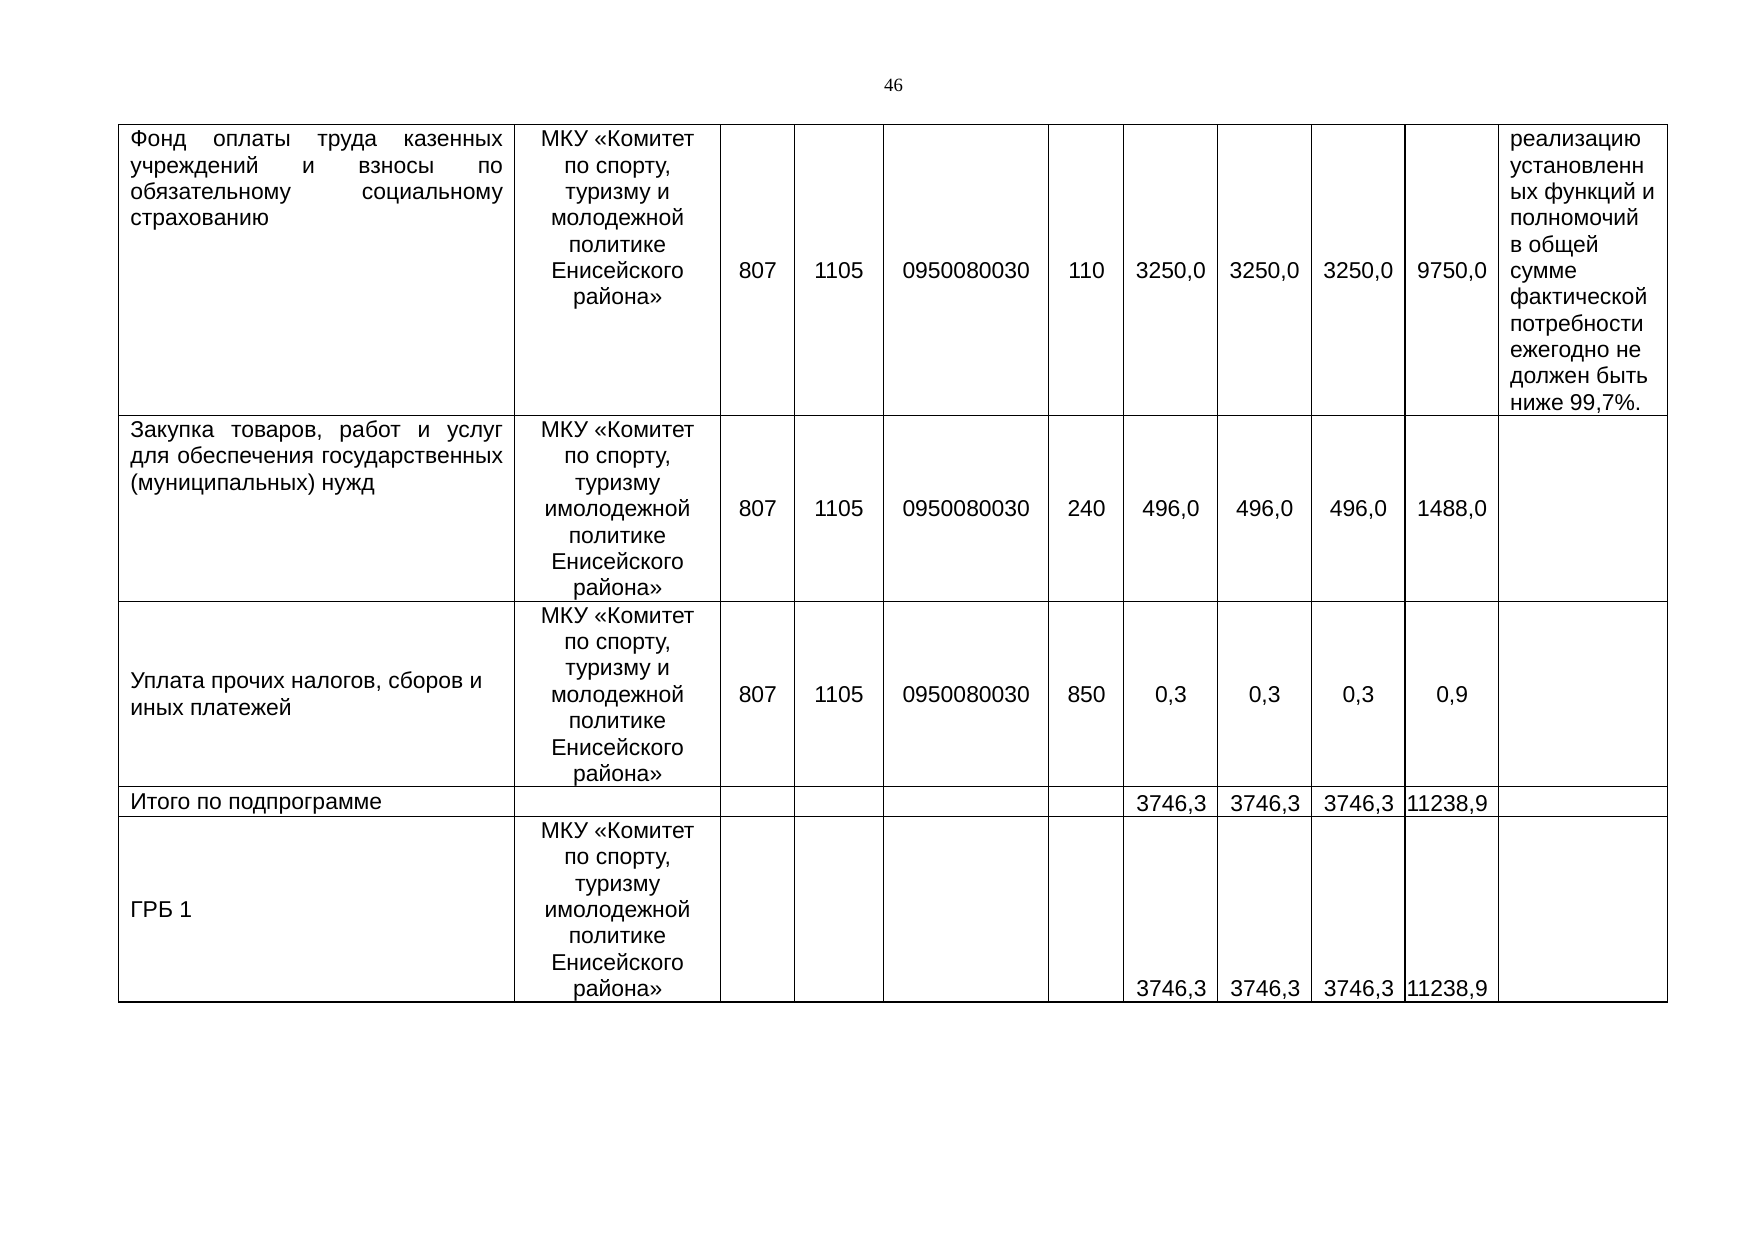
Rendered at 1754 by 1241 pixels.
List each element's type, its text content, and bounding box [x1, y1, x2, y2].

table_cell [1049, 817, 1123, 1001]
table_cell 0,3 [1218, 602, 1311, 786]
table_cell МКУ «Комитет по спорту, туризму и молодежной политике Енисейского района» [515, 602, 720, 786]
table_cell [721, 787, 794, 816]
table_cell 1488,0 [1406, 416, 1498, 601]
table_cell [795, 817, 883, 1001]
table_cell 0950080030 [884, 416, 1048, 601]
table_cell 807 [721, 602, 794, 786]
table_cell [1499, 787, 1667, 816]
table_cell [515, 125, 720, 415]
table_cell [1499, 125, 1667, 415]
table_cell 11238,9 [1406, 787, 1498, 816]
table_cell 3746,3 [1124, 787, 1217, 816]
table_cell [1049, 787, 1123, 816]
table_cell Уплата прочих налогов, сборов и иных платежей [119, 602, 514, 786]
table_cell [1499, 817, 1667, 1001]
table_cell 0,3 [1124, 602, 1217, 786]
table_cell МКУ «Комитет по спорту, туризму имолодежной политике Енисейского района» [515, 817, 720, 1001]
table_cell 3250,0 [1312, 125, 1404, 415]
table_cell 3746,3 [1124, 817, 1217, 1001]
table_cell 3746,3 [1312, 787, 1404, 816]
table_cell 9750,0 [1406, 125, 1498, 415]
table_cell 240 [1049, 416, 1123, 601]
table_cell ГРБ 1 [119, 817, 514, 1001]
table_cell 1105 [795, 125, 883, 415]
table_cell 0950080030 [884, 125, 1048, 415]
table_cell 3746,3 [1218, 817, 1311, 1001]
table_cell 110 [1049, 125, 1123, 415]
table_cell 850 [1049, 602, 1123, 786]
table_cell 807 [721, 416, 794, 601]
table_cell [721, 817, 794, 1001]
table_cell 0,3 [1312, 602, 1404, 786]
table_cell Фонд оплаты труда казенных учреждений и взносы по обязательному социальному страхованию [119, 125, 514, 415]
table_cell Итого по подпрограмме [119, 787, 514, 816]
table_cell 496,0 [1218, 416, 1311, 601]
table_cell 3746,3 [1218, 787, 1311, 816]
table_cell 0950080030 [884, 602, 1048, 786]
table_cell 1105 [795, 602, 883, 786]
table_cell 1105 [795, 416, 883, 601]
table_cell 11238,9 [1406, 817, 1498, 1001]
table_cell [1499, 602, 1667, 786]
table_cell МКУ «Комитет по спорту, туризму имолодежной политике Енисейского района» [515, 416, 720, 601]
table_cell [795, 787, 883, 816]
table_cell 496,0 [1124, 416, 1217, 601]
table_cell 496,0 [1312, 416, 1404, 601]
table_cell Закупка товаров, работ и услуг для обеспечения государственных (муниципальных) нужд [119, 416, 514, 601]
table_cell [884, 787, 1048, 816]
table_cell [515, 787, 720, 816]
table_cell 3746,3 [1312, 817, 1404, 1001]
table_cell [884, 817, 1048, 1001]
table_cell 807 [721, 125, 794, 415]
table_cell 0,9 [1406, 602, 1498, 786]
table_cell 3250,0 [1218, 125, 1311, 415]
table_cell [1499, 416, 1667, 601]
table_cell 3250,0 [1124, 125, 1217, 415]
